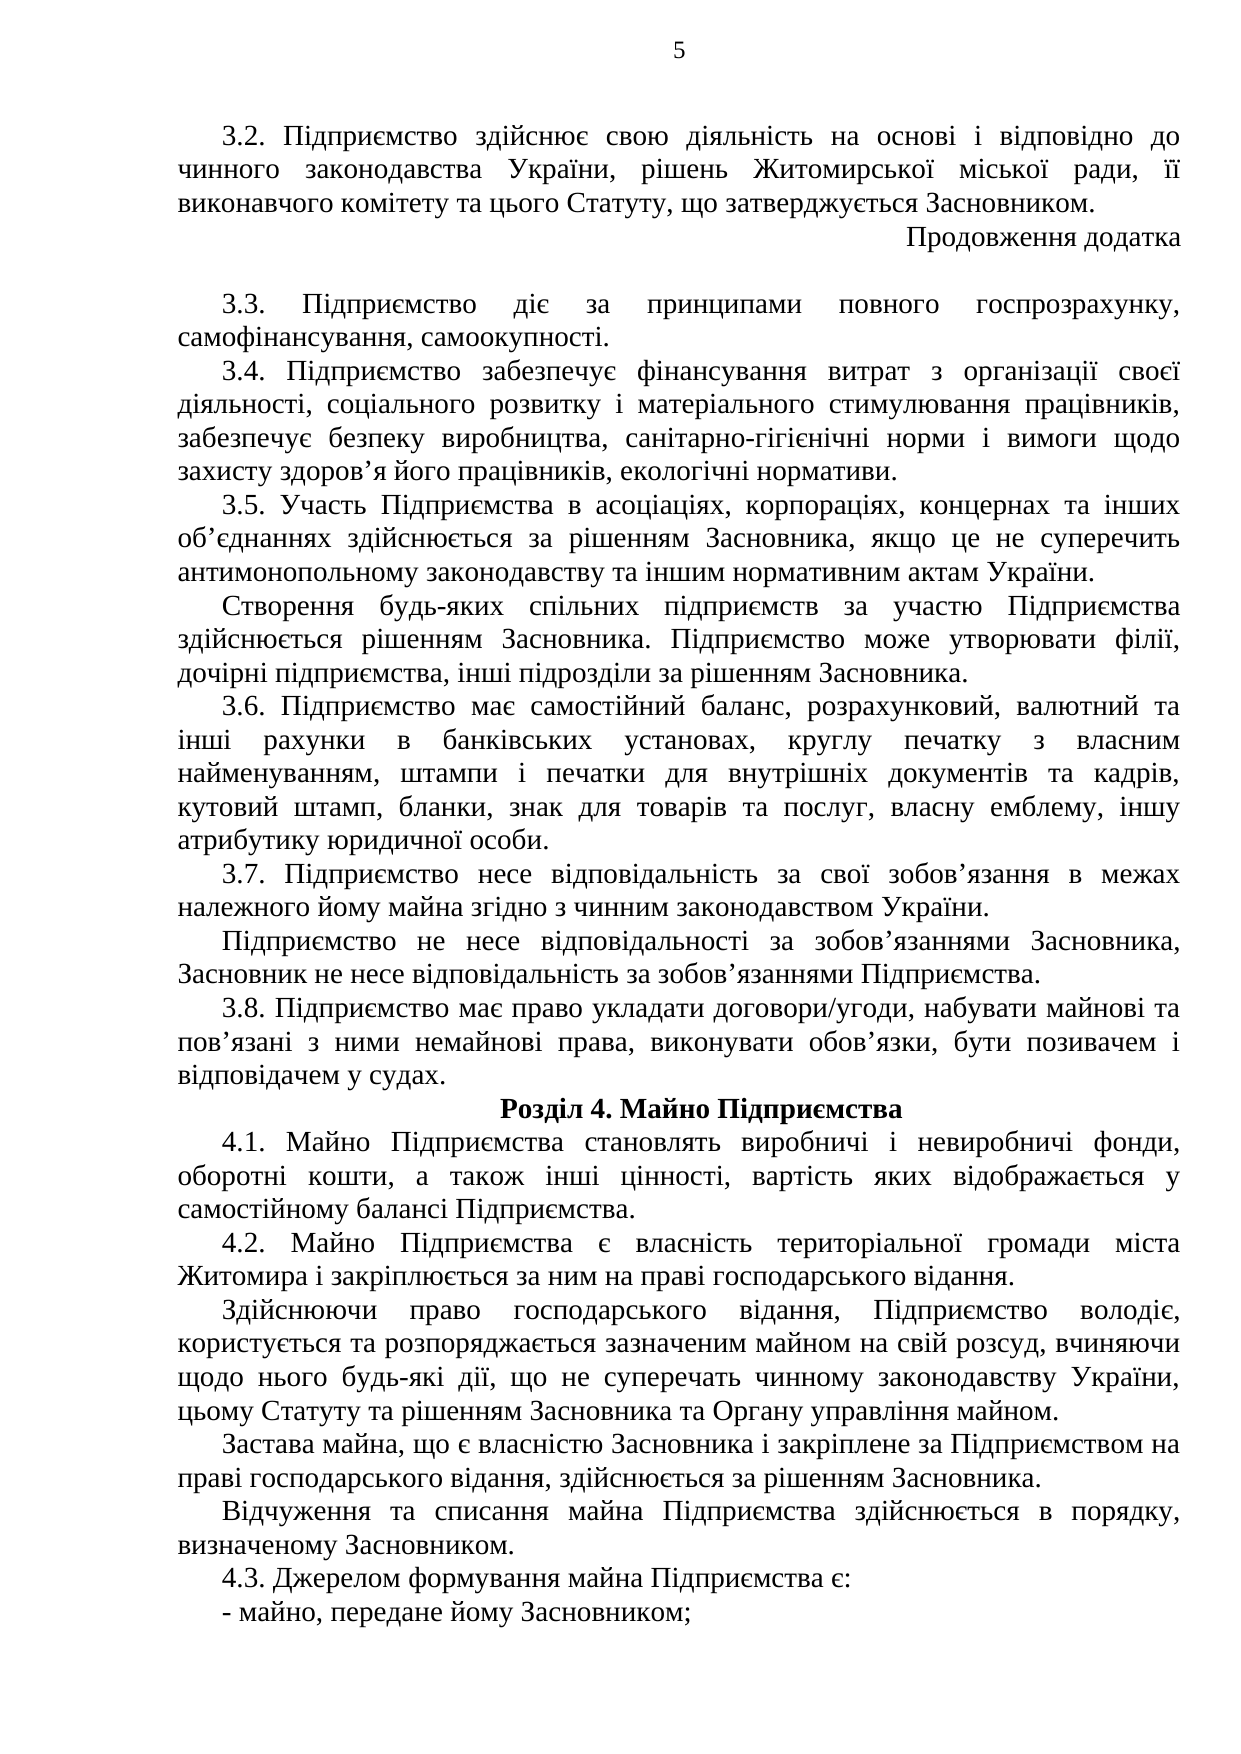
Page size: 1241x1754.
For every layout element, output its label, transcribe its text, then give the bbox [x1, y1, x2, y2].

text 3.6. Підприємство має самостійний баланс, розрахунковий, валютний та інші рахунки в банківських установах, круглу печатку з власним найменуванням, штампи і печатки для внутрішніх документів та кадрів, кутовий штамп, бланки, знак для товарів та послуг, власну емблему, іншу атрибутику юридичної особи. [177, 688, 1181, 856]
text Застава майна, що є власністю Засновника і закріплене за Підприємством на праві господарського відання, здійснюється за рішенням Засновника. [177, 1426, 1181, 1493]
text 4.2. Майно Підприємства є власність територіальної громади міста Житомира і закріплюється за ним на праві господарського відання. [177, 1225, 1181, 1292]
text 3.5. Участь Підприємства в асоціаціях, корпораціях, концернах та інших об’єднаннях здійснюється за рішенням Засновника, якщо це не суперечить антимонопольному законодавству та іншим нормативним актам України. [177, 487, 1181, 588]
text Розділ 4. Майно Підприємства [177, 1091, 1181, 1124]
text 3.7. Підприємство несе відповідальність за свої зобов’язання в межах належного йому майна згідно з чинним законодавством України. [177, 856, 1181, 923]
text Відчуження та списання майна Підприємства здійснюється в порядку, визначеному Засновником. [177, 1493, 1181, 1560]
text - майно, передане йому Засновником; [177, 1594, 1181, 1627]
text 4.1. Майно Підприємства становлять виробничі і невиробничі фонди, оборотні кошти, а також інші цінності, вартість яких відображається у самостійному балансі Підприємства. [177, 1124, 1181, 1225]
text Здійснюючи право господарського відання, Підприємство володіє, користується та розпоряджається зазначеним майном на свій розсуд, вчиняючи щодо нього будь-які дії, що не суперечать чинному законодавству України, цьому Статуту та рішенням Засновника та Органу управління майном. [177, 1292, 1181, 1426]
text Підприємство не несе відповідальності за зобов’язаннями Засновника, Засновник не несе відповідальність за зобов’язаннями Підприємства. [177, 923, 1181, 990]
text Створення будь-яких спільних підприємств за участю Підприємства здійснюється рішенням Засновника. Підприємство може утворювати філії, дочірні підприємства, інші підрозділи за рішенням Засновника. [177, 588, 1181, 688]
text 3.8. Підприємство має право укладати договори/угоди, набувати майнові та пов’язані з ними немайнові права, виконувати обов’язки, бути позивачем і відповідачем у судах. [177, 990, 1181, 1091]
text 3.3. Підприємство діє за принципами повного госпрозрахунку, самофінансування, самоокупності. [177, 286, 1181, 353]
text 3.4. Підприємство забезпечує фінансування витрат з організації своєї діяльності, соціального розвитку і матеріального стимулювання працівників, забезпечує безпеку виробництва, санітарно-гігієнічні норми і вимоги щодо захисту здоров’я його працівників, екологічні нормативи. [177, 353, 1181, 487]
text Продовження додатка [177, 219, 1181, 252]
text 4.3. Джерелом формування майна Підприємства є: [177, 1560, 1181, 1594]
text 3.2. Підприємство здійснює свою діяльність на основі і відповідно до чинного законодавства України, рішень Житомирської міської ради, її виконавчого комітету та цього Статуту, що затверджується Засновником. [177, 118, 1181, 219]
